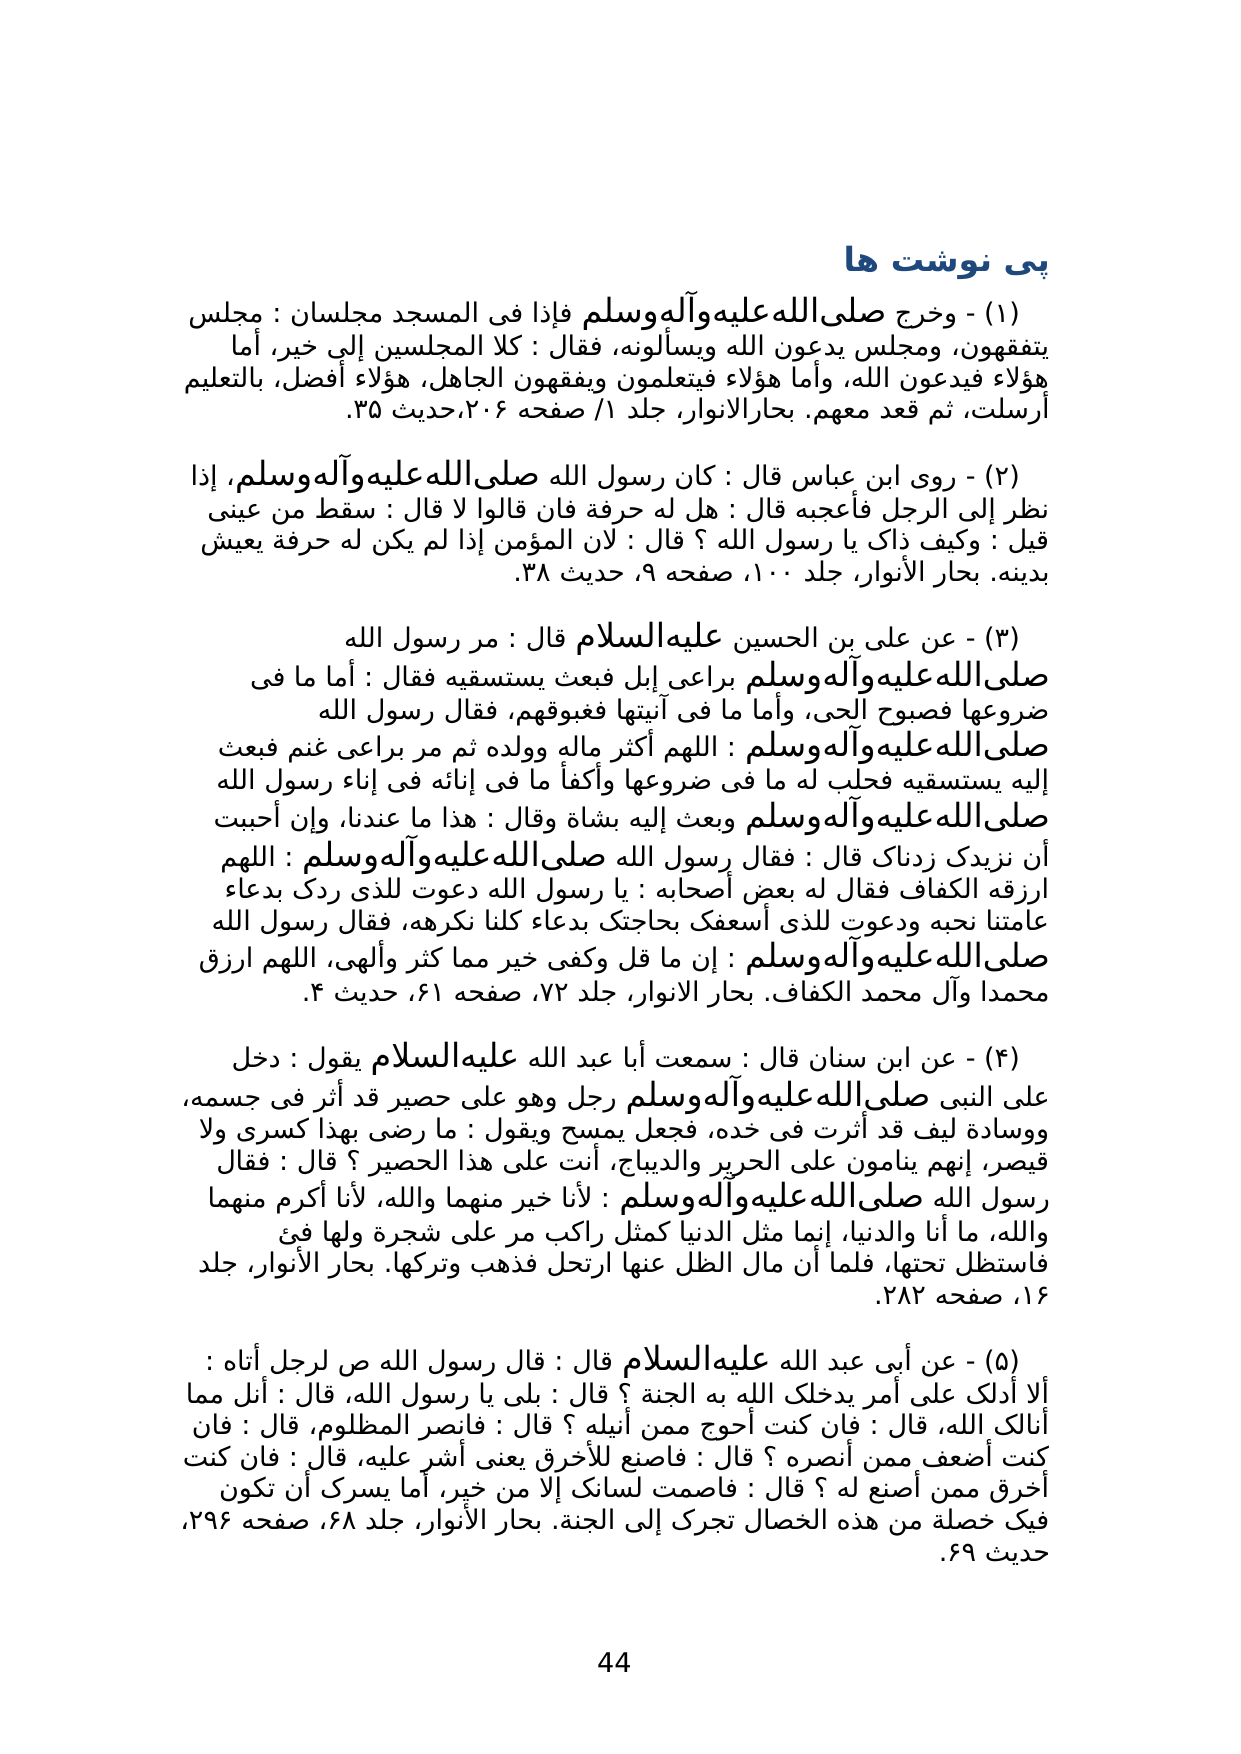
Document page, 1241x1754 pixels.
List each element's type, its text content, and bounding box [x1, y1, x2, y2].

text (۲) - روى ابن عباس قال : کان رسول الله صلى‌الله‌عليه‌وآله‌وسلم، إذا نظر إلى الرجل فأعجبه قال : هل له حرفة فان قالوا لا قال : سقط من عینى قیل : وکیف ذاک یا رسول الله ؟ قال : لان المؤمن إذا لم یکن له حرفة یعیش بدینه. بحار الأنوار، جلد ۱۰۰، صفحه ۹، حدیث ۳۸. [178, 454, 1050, 588]
text (۴) - عن ابن سنان قال : سمعت أبا عبد الله عليه‌السلام یقول : دخل على النبى صلى‌الله‌عليه‌وآله‌وسلم رجل وهو على حصیر قد أثر فى جسمه، ووسادة لیف قد أثرت فى خده، فجعل یمسح ویقول : ما رضى بهذا کسرى ولا قیصر، إنهم ینامون على الحریر والدیباج، أنت على هذا الحصیر ؟ قال : فقال رسول الله صلى‌الله‌عليه‌وآله‌وسلم : لأنا خیر منهما والله، لأنا أکرم منهما والله، ما أنا والدنیا، إنما مثل الدنیا کمثل راکب مر على شجرة ولها فئ فاستظل تحتها، فلما أن مال الظل عنها ارتحل فذهب وترکها. بحار الأنوار، جلد ۱۶، صفحه ۲۸۲. [178, 1036, 1050, 1311]
text (۱) - وخرج صلى‌الله‌عليه‌وآله‌وسلم فإذا فى المسجد مجلسان : مجلس یتفقهون، ومجلس یدعون الله ویسألونه، فقال : کلا المجلسین إلى خیر، أما هؤلاء فیدعون الله، وأما هؤلاء فیتعلمون ویفقهون الجاهل، هؤلاء أفضل، بالتعلیم أرسلت، ثم قعد معهم. بحارالانوار، جلد ۱/ صفحه ۲۰۶،حدیث ۳۵. [178, 292, 1050, 425]
text (۳) - عن على بن الحسین عليه‌السلام قال : مر رسول الله صلى‌الله‌عليه‌وآله‌وسلم براعى إبل فبعث یستسقیه فقال : أما ما فى ضروعها فصبوح الحى، وأما ما فى آنیتها فغبوقهم، فقال رسول الله صلى‌الله‌عليه‌وآله‌وسلم : اللهم أکثر ماله وولده ثم مر براعى غنم فبعث إلیه یستسقیه فحلب له ما فى ضروعها وأکفأ ما فى إنائه فى إناء رسول الله صلى‌الله‌عليه‌وآله‌وسلم وبعث إلیه بشاة وقال : هذا ما عندنا، وإن أحببت أن نزیدک زدناک قال : فقال رسول الله صلى‌الله‌عليه‌وآله‌وسلم : اللهم ارزقه الکفاف فقال له بعض أصحابه : یا رسول الله دعوت للذى ردک بدعاء عامتنا نحبه ودعوت للذى أسعفک بحاجتک بدعاء کلنا نکرهه، فقال رسول الله صلى‌الله‌عليه‌وآله‌وسلم : إن ما قل وکفى خیر مما کثر وألهى، اللهم ارزق محمدا وآل محمد الکفاف. بحار الانوار، جلد ۷۲، صفحه ۶۱، حدیث ۴. [178, 616, 1050, 1007]
subtitle پى نوشت ها [178, 241, 1050, 279]
text (۵) - عن أبى عبد الله عليه‌السلام قال : قال رسول الله ص لرجل أتاه : ألا أدلک على أمر یدخلک الله به الجنة ؟ قال : بلى یا رسول الله، قال : أنل مما أنالک الله، قال : فان کنت أحوج ممن أنیله ؟ قال : فانصر المظلوم، قال : فان کنت أضعف ممن أنصره ؟ قال : فاصنع للأخرق یعنى أشر علیه، قال : فان کنت أخرق ممن أصنع له ؟ قال : فاصمت لسانک إلا من خیر، أما یسرک أن تکون فیک خصلة من هذه الخصال تجرک إلى الجنة. بحار الأنوار، جلد ۶۸، صفحه ۲۹۶، حدیث ۶۹. [178, 1339, 1050, 1567]
